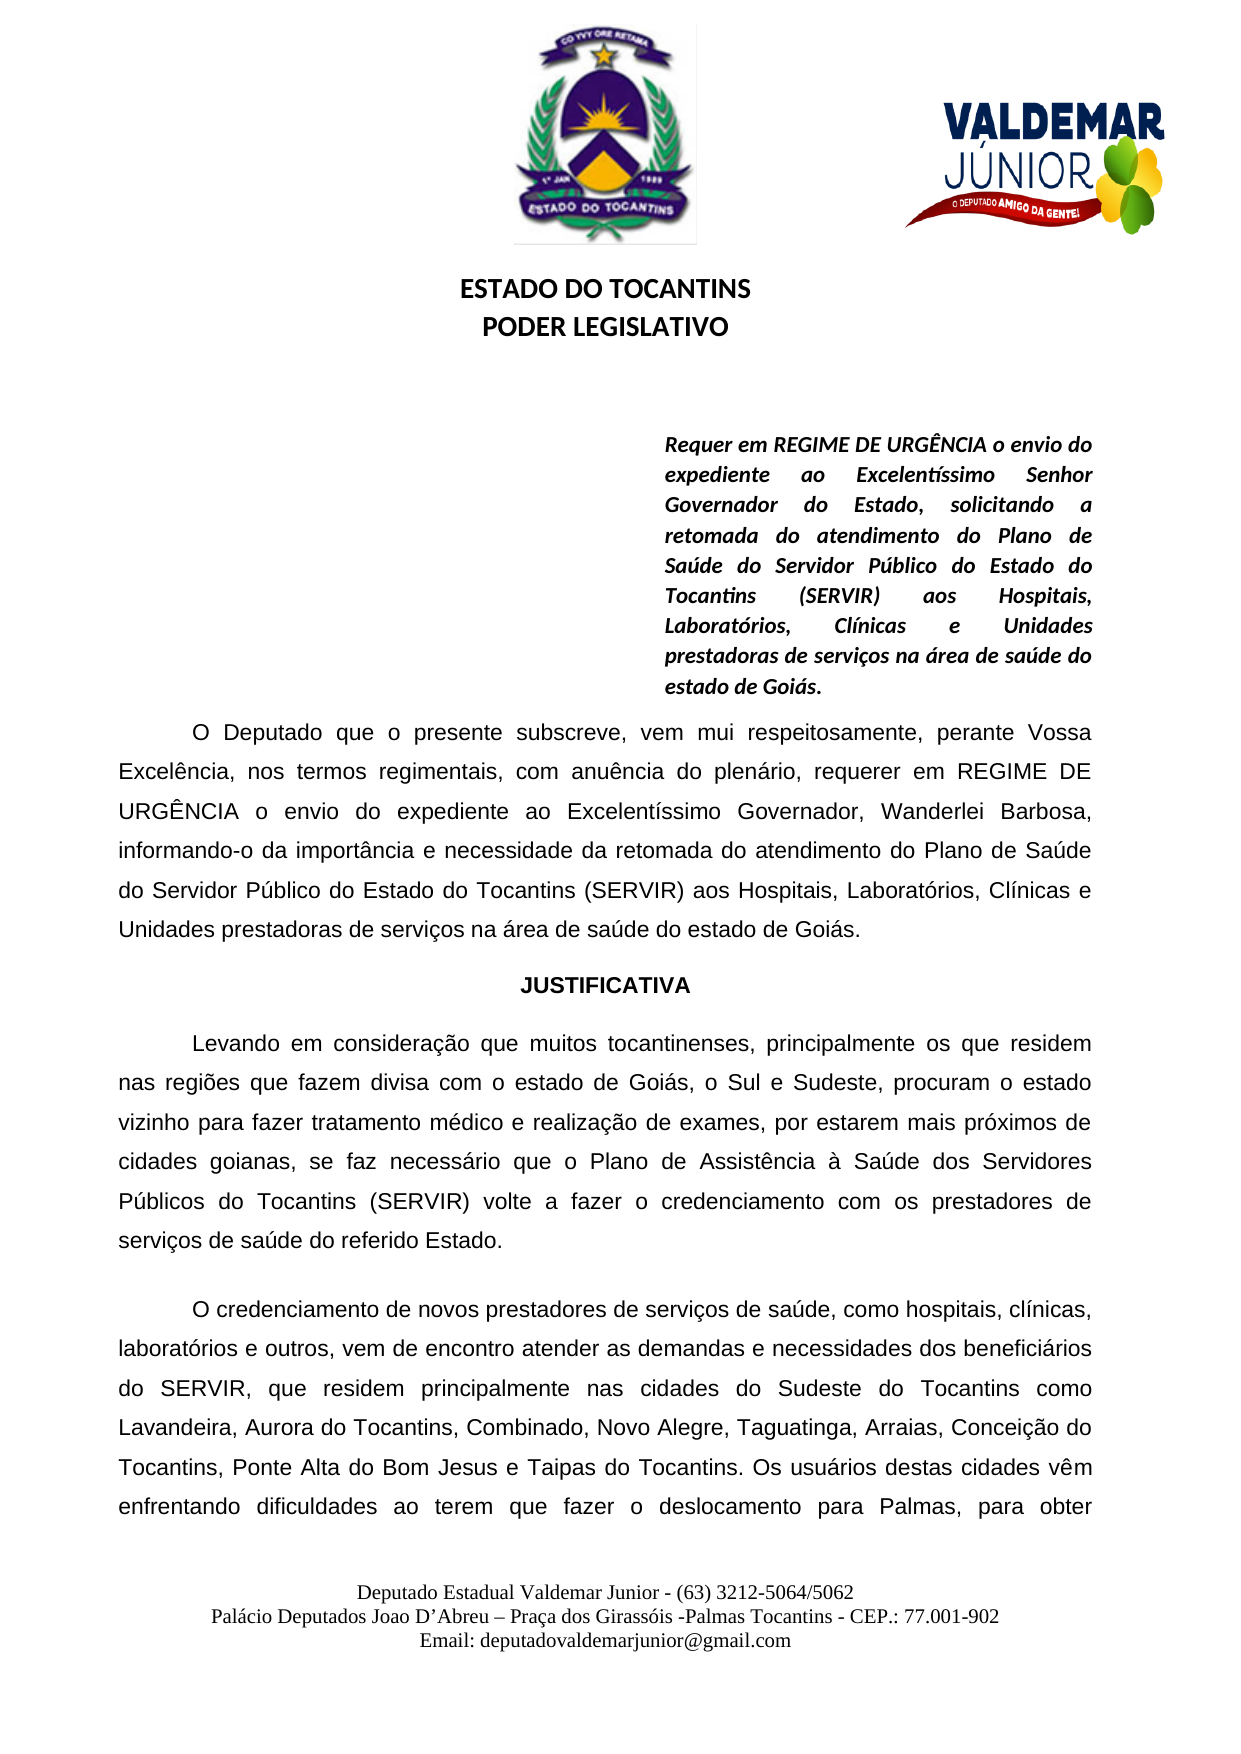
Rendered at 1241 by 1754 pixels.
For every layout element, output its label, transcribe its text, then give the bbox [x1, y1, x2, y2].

text O Deputado que o presente subscreve, vem mui respeitosamente, perante Vossa Excelência, nos termos regimentais, com anuência do plenário, requerer em REGIME DE URGÊNCIA o envio do expediente ao Excelentíssimo Governador, Wanderlei Barbosa, informando-o da importância e necessidade da retomada do atendimento do Plano de Saúde do Servidor Público do Estado do Tocantins (SERVIR) aos Hospitais, Laboratórios, Clínicas e Unidades prestadoras de serviços na área de saúde do estado de Goiás. [118, 719, 1093, 942]
text Levando em consideração que muitos tocantinenses, principalmente os que residem nas regiões que fazem divisa com o estado de Goiás, o Sul e Sudeste, procuram o estado vizinho para fazer tratamento médico e realização de exames, por estarem mais próximos de cidades goianas, se faz necessário que o Plano de Assistência à Saúde dos Servidores Públicos do Tocantins (SERVIR) volte a fazer o credenciamento com os prestadores de serviços de saúde do referido Estado. [118, 1030, 1093, 1253]
picture [901, 49, 1195, 266]
text JUSTIFICATIVA [118, 972, 1093, 998]
text Requer em REGIME DE URGÊNCIA o envio do expediente ao Excelentíssimo Senhor Governador do Estado, solicitando a retomada do atendimento do Plano de Saúde do Servidor Público do Estado do Tocantins (SERVIR) aos Hospitais, Laboratórios, Clínicas e Unidades prestadoras de serviços na área de saúde do estado de Goiás. [664, 430, 1093, 700]
picture [512, 24, 696, 243]
